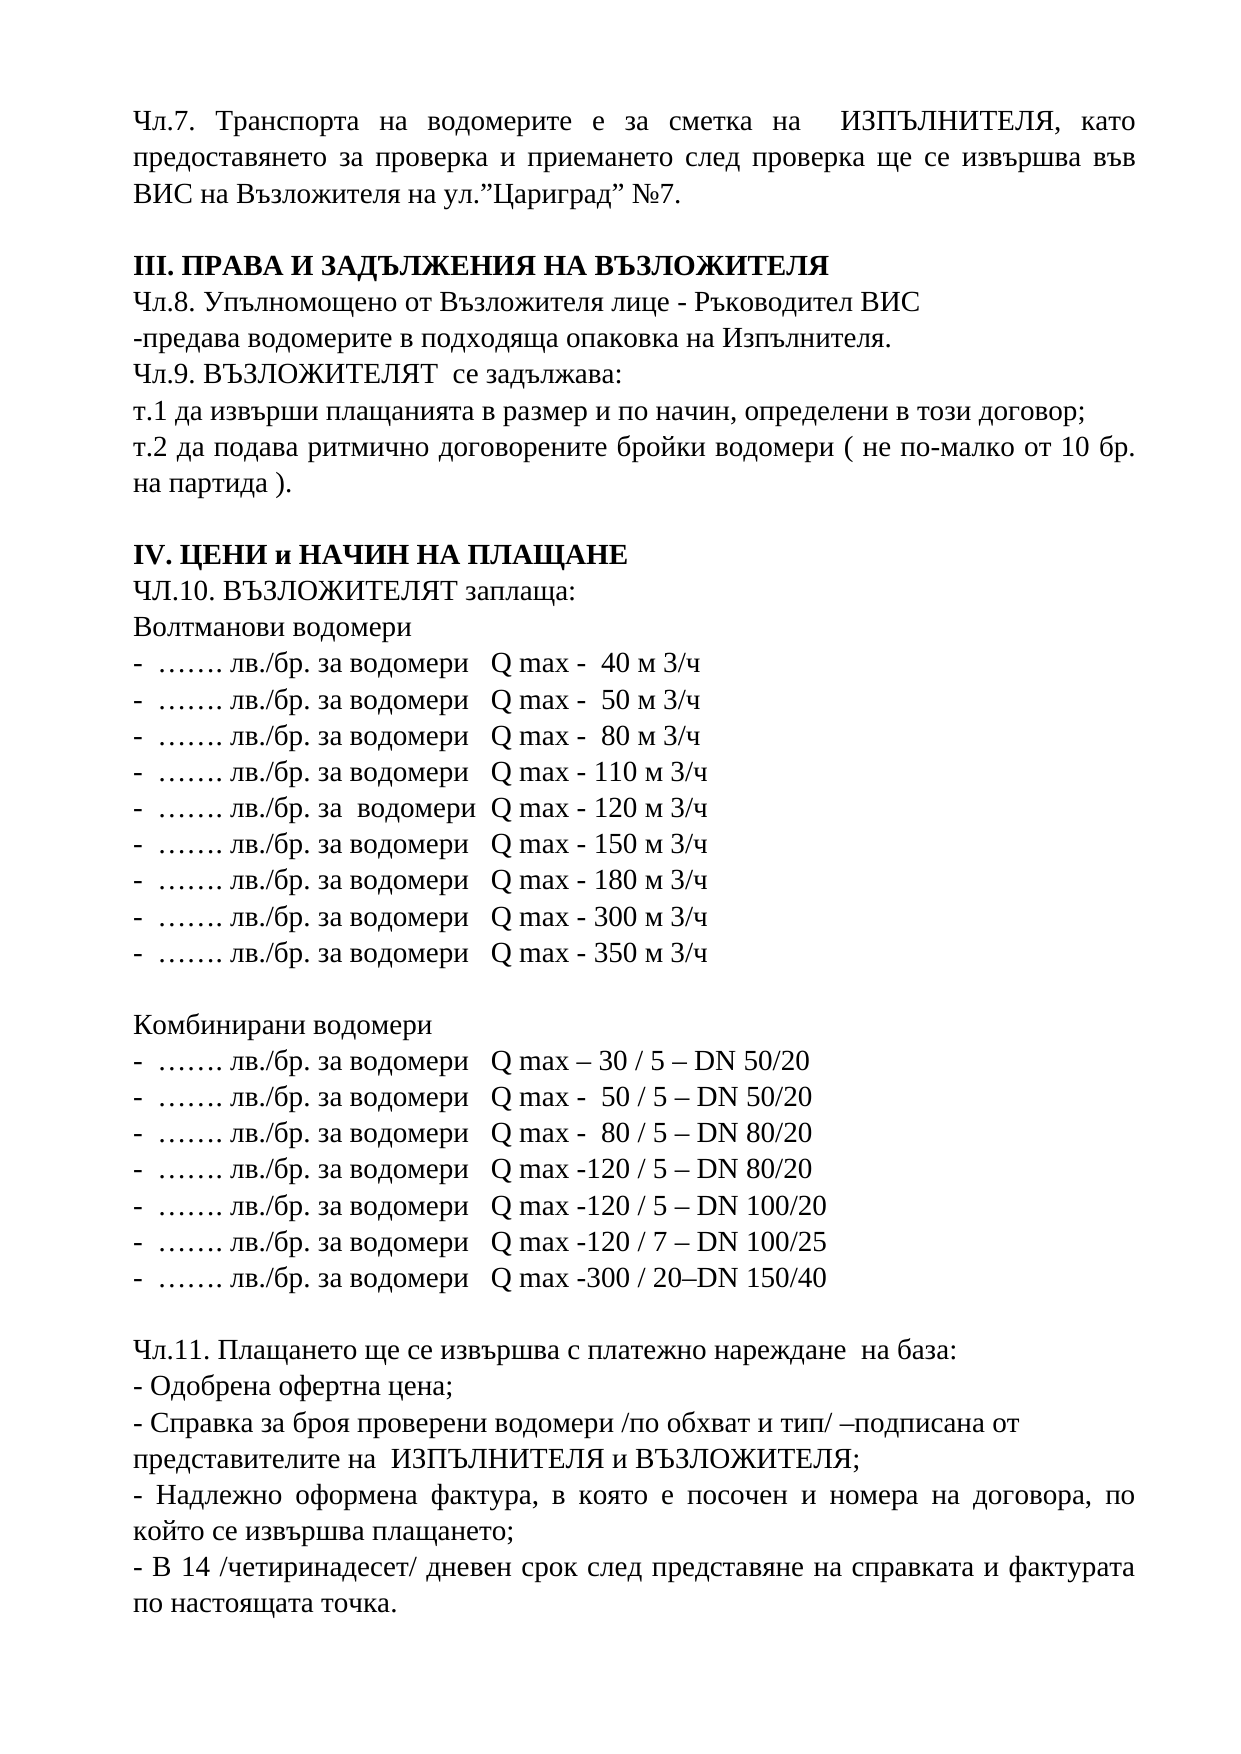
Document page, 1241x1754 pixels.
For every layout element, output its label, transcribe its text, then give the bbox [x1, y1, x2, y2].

text - ……. лв./бр. за водомери Q max - 150 м 3/ч [133, 826, 1137, 860]
text Чл.11. Плащането ще се извършва с платежно нареждане на база: [133, 1332, 1137, 1366]
text -предава водомерите в подходяща опаковка на Изпълнителя. [133, 320, 1137, 354]
text Чл.8. Упълномощено от Възложителя лице - Ръководител ВИС [133, 284, 1137, 318]
text - ……. лв./бр. за водомери Q max - 50 / 5 – DN 50/20 [133, 1079, 1137, 1113]
text - ……. лв./бр. за водомери Q max - 350 м 3/ч [133, 935, 1137, 968]
text Комбинирани водомери [133, 1007, 1137, 1041]
text - ……. лв./бр. за водомери Q max - 80 м 3/ч [133, 718, 1137, 751]
text - ……. лв./бр. за водомери Q max - 300 м 3/ч [133, 899, 1137, 932]
text - Одобрена офертна цена; [133, 1368, 1137, 1402]
text т.2 да подава ритмично договорените бройки водомери ( не по-малко от 10 бр. на партида ). [133, 429, 1137, 498]
text Чл.9. ВЪЗЛОЖИТЕЛЯТ се задължава: [133, 356, 1137, 390]
text - ……. лв./бр. за водомери Q max -120 / 5 – DN 100/20 [133, 1188, 1137, 1221]
text - В 14 /четиринадесет/ дневен срок след представяне на справката и фактурата по настоящата точка. [133, 1549, 1137, 1619]
text - Надлежно оформена фактура, в която е посочен и номера на договора, по който се извършва плащането; [133, 1477, 1137, 1547]
text т.1 да извърши плащанията в размер и по начин, определени в този договор; [133, 393, 1137, 426]
text - ……. лв./бр. за водомери Q max -120 / 5 – DN 80/20 [133, 1152, 1137, 1185]
text - ……. лв./бр. за водомери Q max - 120 м 3/ч [133, 790, 1137, 824]
text - ……. лв./бр. за водомери Q max -300 / 20–DN 150/40 [133, 1260, 1137, 1294]
text - ……. лв./бр. за водомери Q max - 110 м 3/ч [133, 754, 1137, 788]
text IV. ЦЕНИ и НАЧИН НА ПЛАЩАНЕ [133, 537, 1137, 571]
text Чл.7. Транспорта на водомерите е за сметка на ИЗПЪЛНИТЕЛЯ, като предоставянето за проверка и приемането след проверка ще се извършва във ВИС на Възложителя на ул.”Цариград” №7. [133, 103, 1137, 209]
text - ……. лв./бр. за водомери Q max - 50 м 3/ч [133, 682, 1137, 715]
text Волтманови водомери [133, 609, 1137, 643]
text ЧЛ.10. ВЪЗЛОЖИТЕЛЯТ заплаща: [133, 573, 1137, 607]
text III. ПРАВА И ЗАДЪЛЖЕНИЯ НА ВЪЗЛОЖИТЕЛЯ [133, 248, 1137, 282]
text - ……. лв./бр. за водомери Q max - 40 м 3/ч [133, 646, 1137, 679]
text - ……. лв./бр. за водомери Q max -120 / 7 – DN 100/25 [133, 1224, 1137, 1257]
text - ……. лв./бр. за водомери Q max - 180 м 3/ч [133, 862, 1137, 896]
text - ……. лв./бр. за водомери Q max - 80 / 5 – DN 80/20 [133, 1116, 1137, 1149]
text - ……. лв./бр. за водомери Q max – 30 / 5 – DN 50/20 [133, 1043, 1137, 1077]
text - Справка за броя проверени водомери /по обхват и тип/ –подписана от представителите на ИЗПЪЛНИТЕЛЯ и ВЪЗЛОЖИТЕЛЯ; [133, 1405, 1137, 1474]
